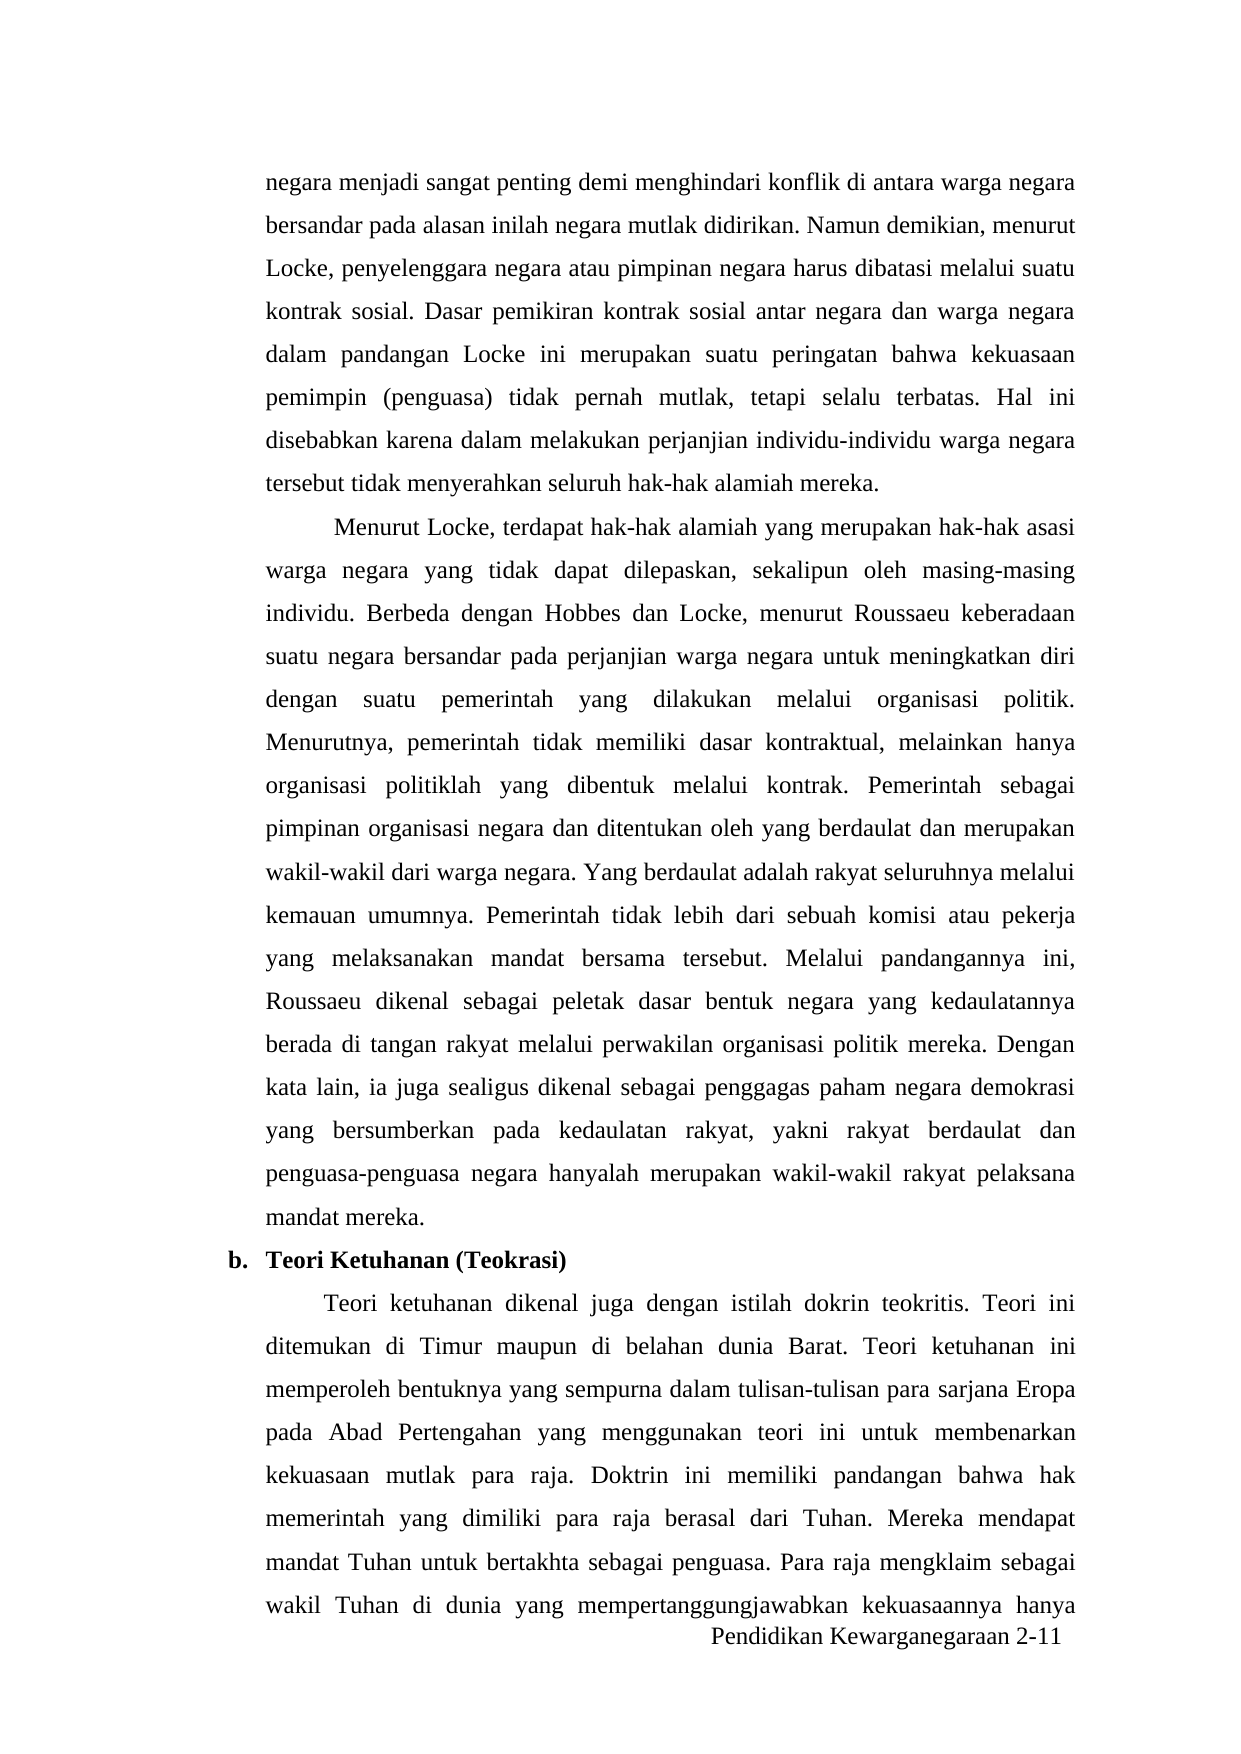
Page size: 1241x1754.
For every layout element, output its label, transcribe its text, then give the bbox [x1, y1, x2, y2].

text Menurut Locke, terdapat hak-hak alamiah yang merupakan hak-hak asasi warga negara yang tidak dapat dilepaskan, sekalipun oleh masing-masing individu. Berbeda dengan Hobbes dan Locke, menurut Roussaeu keberadaan suatu negara bersandar pada perjanjian warga negara untuk meningkatkan diri dengan suatu pemerintah yang dilakukan melalui organisasi politik. Menurutnya, pemerintah tidak memiliki dasar kontraktual, melainkan hanya organisasi politiklah yang dibentuk melalui kontrak. Pemerintah sebagai pimpinan organisasi negara dan ditentukan oleh yang berdaulat dan merupakan wakil-wakil dari warga negara. Yang berdaulat adalah rakyat seluruhnya melalui kemauan umumnya. Pemerintah tidak lebih dari sebuah komisi atau pekerja yang melaksanakan mandat bersama tersebut. Melalui pandangannya ini, Roussaeu dikenal sebagai peletak dasar bentuk negara yang kedaulatannya berada di tangan rakyat melalui perwakilan organisasi politik mereka. Dengan kata lain, ia juga sealigus dikenal sebagai penggagas paham negara demokrasi yang bersumberkan pada kedaulatan rakyat, yakni rakyat berdaulat dan penguasa-penguasa negara hanyalah merupakan wakil-wakil rakyat pelaksana mandat mereka. [265, 512, 1076, 1230]
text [265, 167, 1076, 497]
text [265, 1288, 1076, 1618]
list Teori Ketuhanan (Teokrasi) [228, 1245, 1076, 1273]
